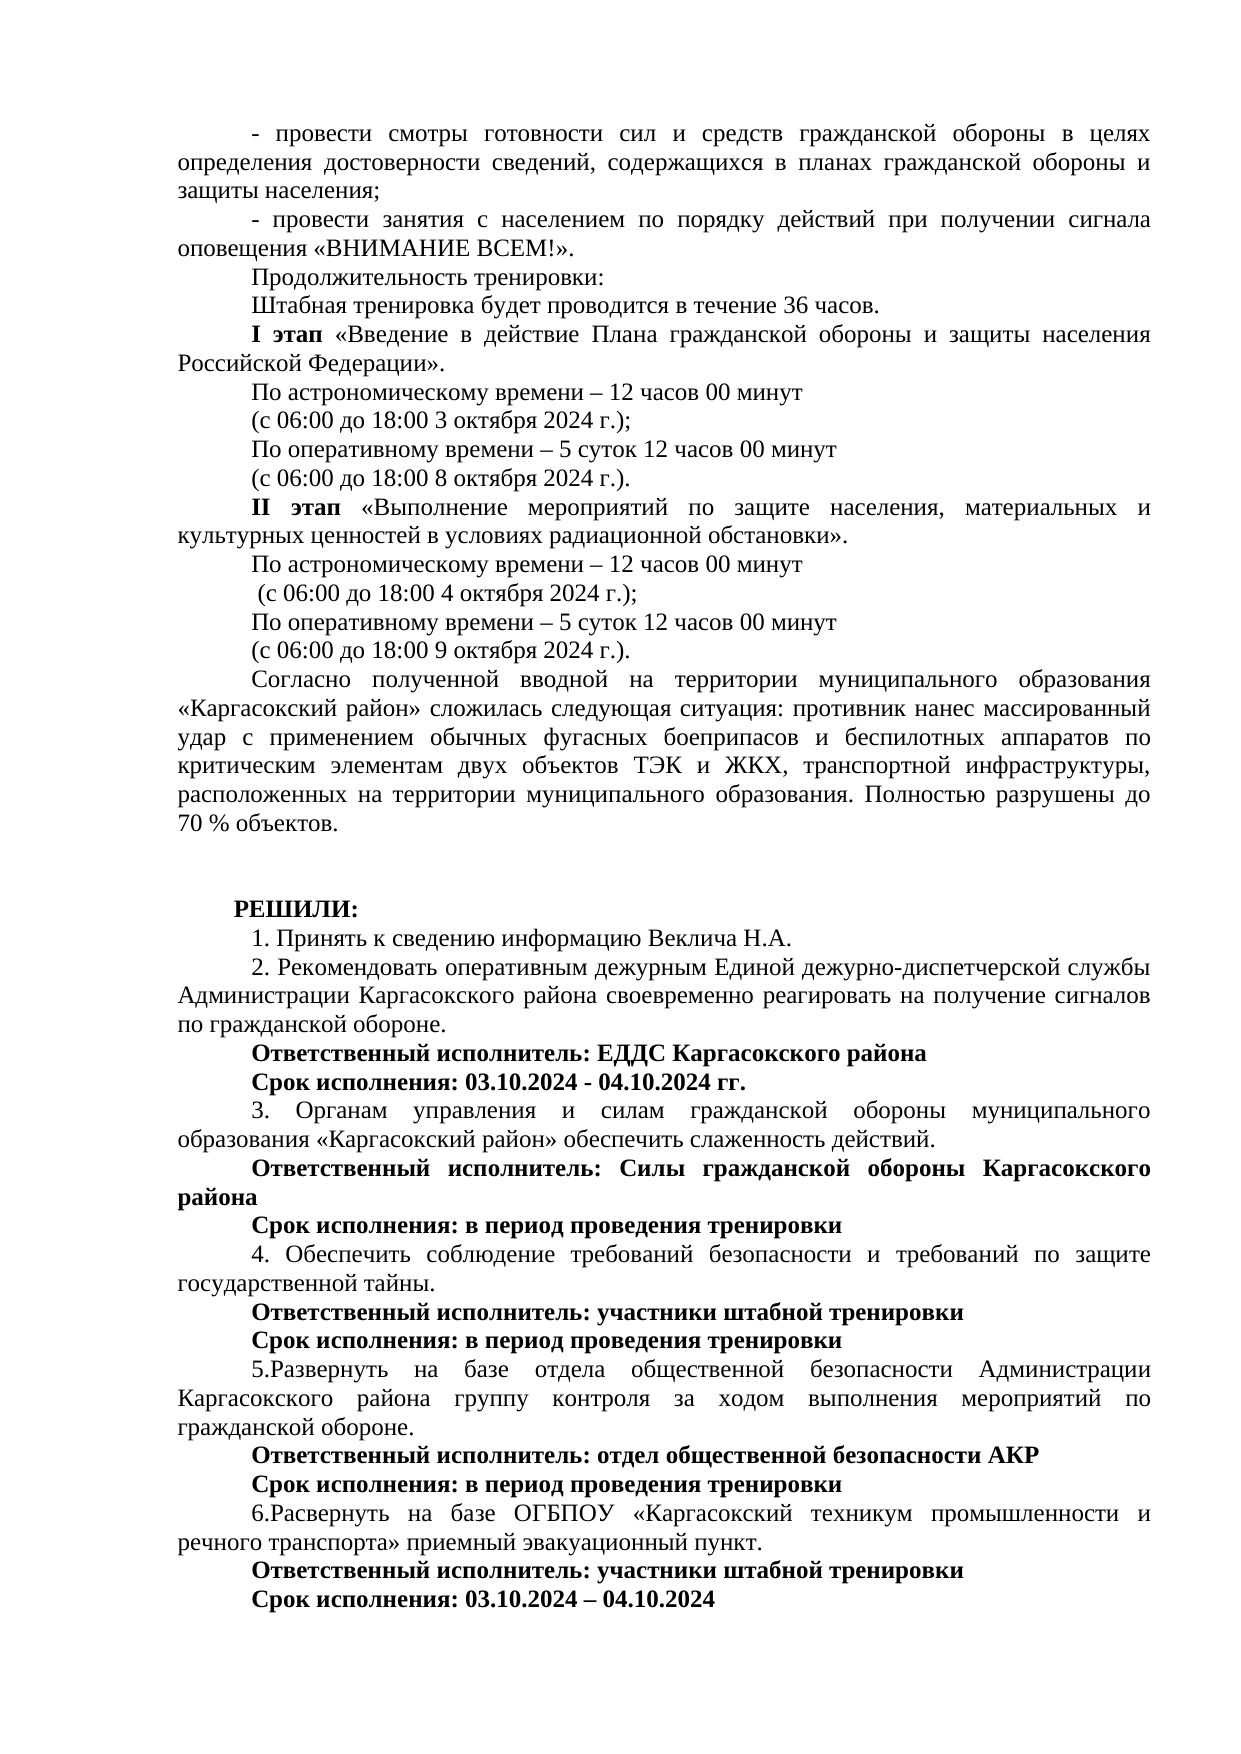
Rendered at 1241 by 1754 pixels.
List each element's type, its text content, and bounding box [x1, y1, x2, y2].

text (с 06:00 до 18:00 4 октября 2024 г.); [177, 578, 1152, 607]
text РЕШИЛИ: [177, 894, 1152, 923]
text По астрономическому времени – 12 часов 00 минут [177, 549, 1152, 578]
list 2. Рекомендовать оперативным дежурным Единой дежурно-диспетчерской службы Администрации Каргасокского района своевременно реагировать на получение сигналов по гражданской обороне. [177, 952, 1152, 1038]
text I этап «Введение в действие Плана гражданской обороны и защиты населения Российской Федерации». [177, 319, 1152, 377]
text Срок исполнения: в период проведения тренировки [177, 1326, 1152, 1354]
text 5.Развернуть на базе отдела общественной безопасности Администрации Каргасокского района группу контроля за ходом выполнения мероприятий по гражданской обороне. [177, 1354, 1152, 1441]
text (с 06:00 до 18:00 8 октября 2024 г.). [177, 463, 1152, 492]
text Ответственный исполнитель: участники штабной тренировки [177, 1556, 1152, 1584]
text Срок исполнения: в период проведения тренировки [177, 1469, 1152, 1498]
text Согласно полученной вводной на территории муниципального образования «Каргасокский район» сложилась следующая ситуация: противник нанес массированный удар с применением обычных фугасных боеприпасов и беспилотных аппаратов по критическим элементам двух объектов ТЭК и ЖКХ, транспортной инфраструктуры, расположенных на территории муниципального образования. Полностью разрушены до 70 % объектов. [177, 664, 1152, 837]
text Срок исполнения: 03.10.2024 – 04.10.2024 [177, 1584, 1152, 1613]
text По оперативному времени – 5 суток 12 часов 00 минут [177, 607, 1152, 636]
text Срок исполнения: в период проведения тренировки [177, 1211, 1152, 1239]
text 4. Обеспечить соблюдение требований безопасности и требований по защите государственной тайны. [177, 1239, 1152, 1297]
text Ответственный исполнитель: Силы гражданской обороны Каргасокского района [177, 1153, 1152, 1211]
list 1. Принять к сведению информацию Веклича Н.А. [251, 923, 1152, 952]
text II этап «Выполнение мероприятий по защите населения, материальных и культурных ценностей в условиях радиационной обстановки». [177, 492, 1152, 549]
text Штабная тренировка будет проводится в течение 36 часов. [177, 291, 1152, 319]
text Срок исполнения: 03.10.2024 - 04.10.2024 гг. [177, 1067, 1152, 1096]
text 6.Расвернуть на базе ОГБПОУ «Каргасокский техникум промышленности и речного транспорта» приемный эвакуационный пункт. [177, 1498, 1152, 1556]
text Ответственный исполнитель: отдел общественной безопасности АКР [177, 1441, 1152, 1469]
text 3. Органам управления и силам гражданской обороны муниципального образования «Каргасокский район» обеспечить слаженность действий. [177, 1096, 1152, 1153]
text - провести смотры готовности сил и средств гражданской обороны в целях определения достоверности сведений, содержащихся в планах гражданской обороны и защиты населения; [177, 118, 1152, 204]
text Ответственный исполнитель: ЕДДС Каргасокского района [177, 1038, 1152, 1067]
text (с 06:00 до 18:00 3 октября 2024 г.); [177, 406, 1152, 434]
text - провести занятия с населением по порядку действий при получении сигнала оповещения «ВНИМАНИЕ ВСЕМ!». [177, 204, 1152, 262]
text По оперативному времени – 5 суток 12 часов 00 минут [177, 434, 1152, 463]
text Ответственный исполнитель: участники штабной тренировки [177, 1297, 1152, 1326]
text По астрономическому времени – 12 часов 00 минут [177, 377, 1152, 406]
text (с 06:00 до 18:00 9 октября 2024 г.). [177, 636, 1152, 664]
text Продолжительность тренировки: [177, 262, 1152, 291]
